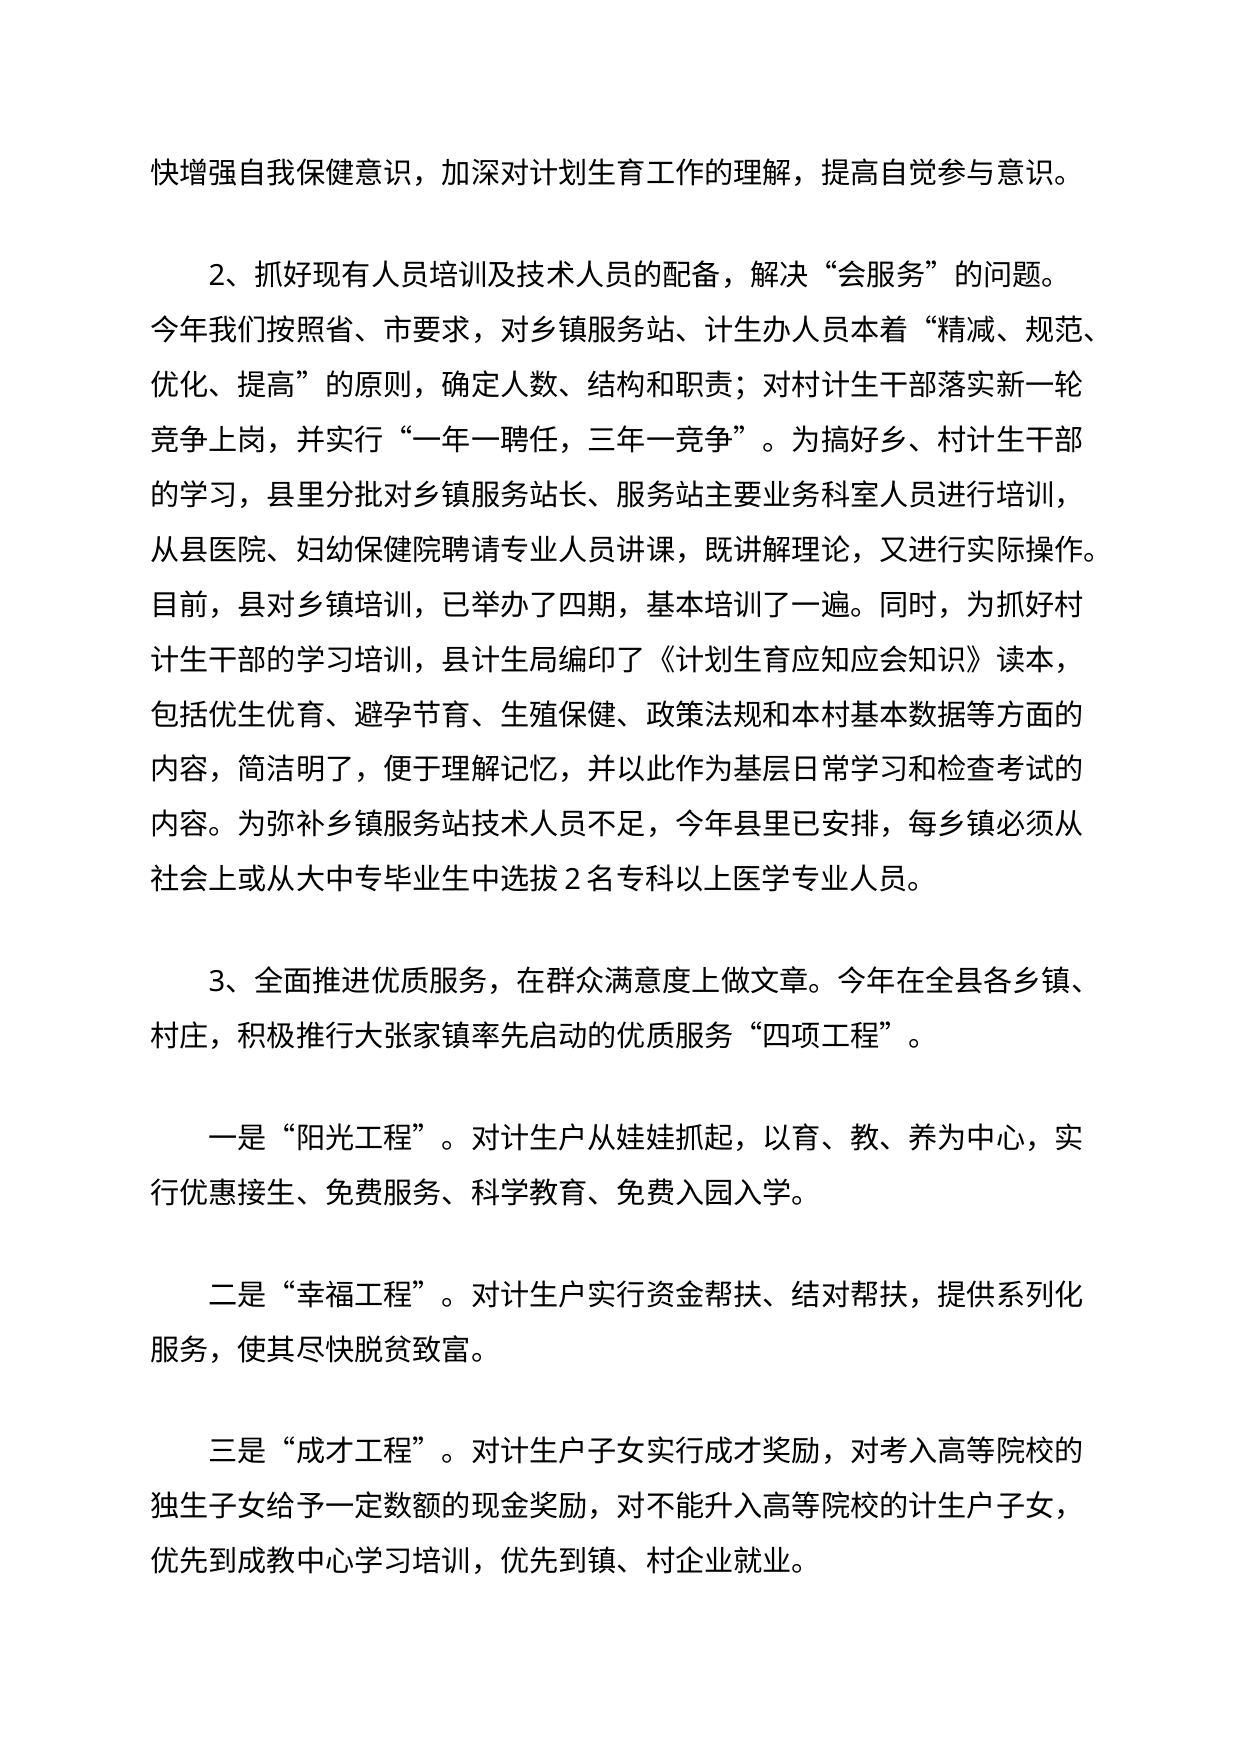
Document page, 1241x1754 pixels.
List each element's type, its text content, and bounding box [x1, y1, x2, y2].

text 3、全面推进优质服务，在群众满意度上做文章。今年在全县各乡镇、村庄，积极推行大张家镇率先启动的优质服务“四项工程”。 [150, 958, 1090, 1055]
text 二是“幸福工程”。对计生户实行资金帮扶、结对帮扶，提供系列化服务，使其尽快脱贫致富。 [150, 1271, 1090, 1368]
text 一是“阳光工程”。对计生户从娃娃抓起，以育、教、养为中心，实行优惠接生、免费服务、科学教育、免费入园入学。 [150, 1114, 1090, 1212]
text 2、抓好现有人员培训及技术人员的配备，解决“会服务”的问题。今年我们按照省、市要求，对乡镇服务站、计生办人员本着“精减、规范、优化、提高”的原则，确定人数、结构和职责；对村计生干部落实新一轮竞争上岗，并实行“一年一聘任，三年一竞争”。为搞好乡、村计生干部的学习，县里分批对乡镇服务站长、服务站主要业务科室人员进行培训，从县医院、妇幼保健院聘请专业人员讲课，既讲解理论，又进行实际操作。目前，县对乡镇培训，已举办了四期，基本培训了一遍。同时，为抓好村计生干部的学习培训，县计生局编印了《计划生育应知应会知识》读本，包括优生优育、避孕节育、生殖保健、政策法规和本村基本数据等方面的内容，简洁明了，便于理解记忆，并以此作为基层日常学习和检查考试的内容。为弥补乡镇服务站技术人员不足，今年县里已安排，每乡镇必须从社会上或从大中专毕业生中选拔2名专科以上医学专业人员。 [150, 252, 1090, 898]
text 三是“成才工程”。对计生户子女实行成才奖励，对考入高等院校的独生子女给予一定数额的现金奖励，对不能升入高等院校的计生户子女，优先到成教中心学习培训，优先到镇、村企业就业。 [150, 1428, 1090, 1580]
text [150, 150, 1090, 192]
